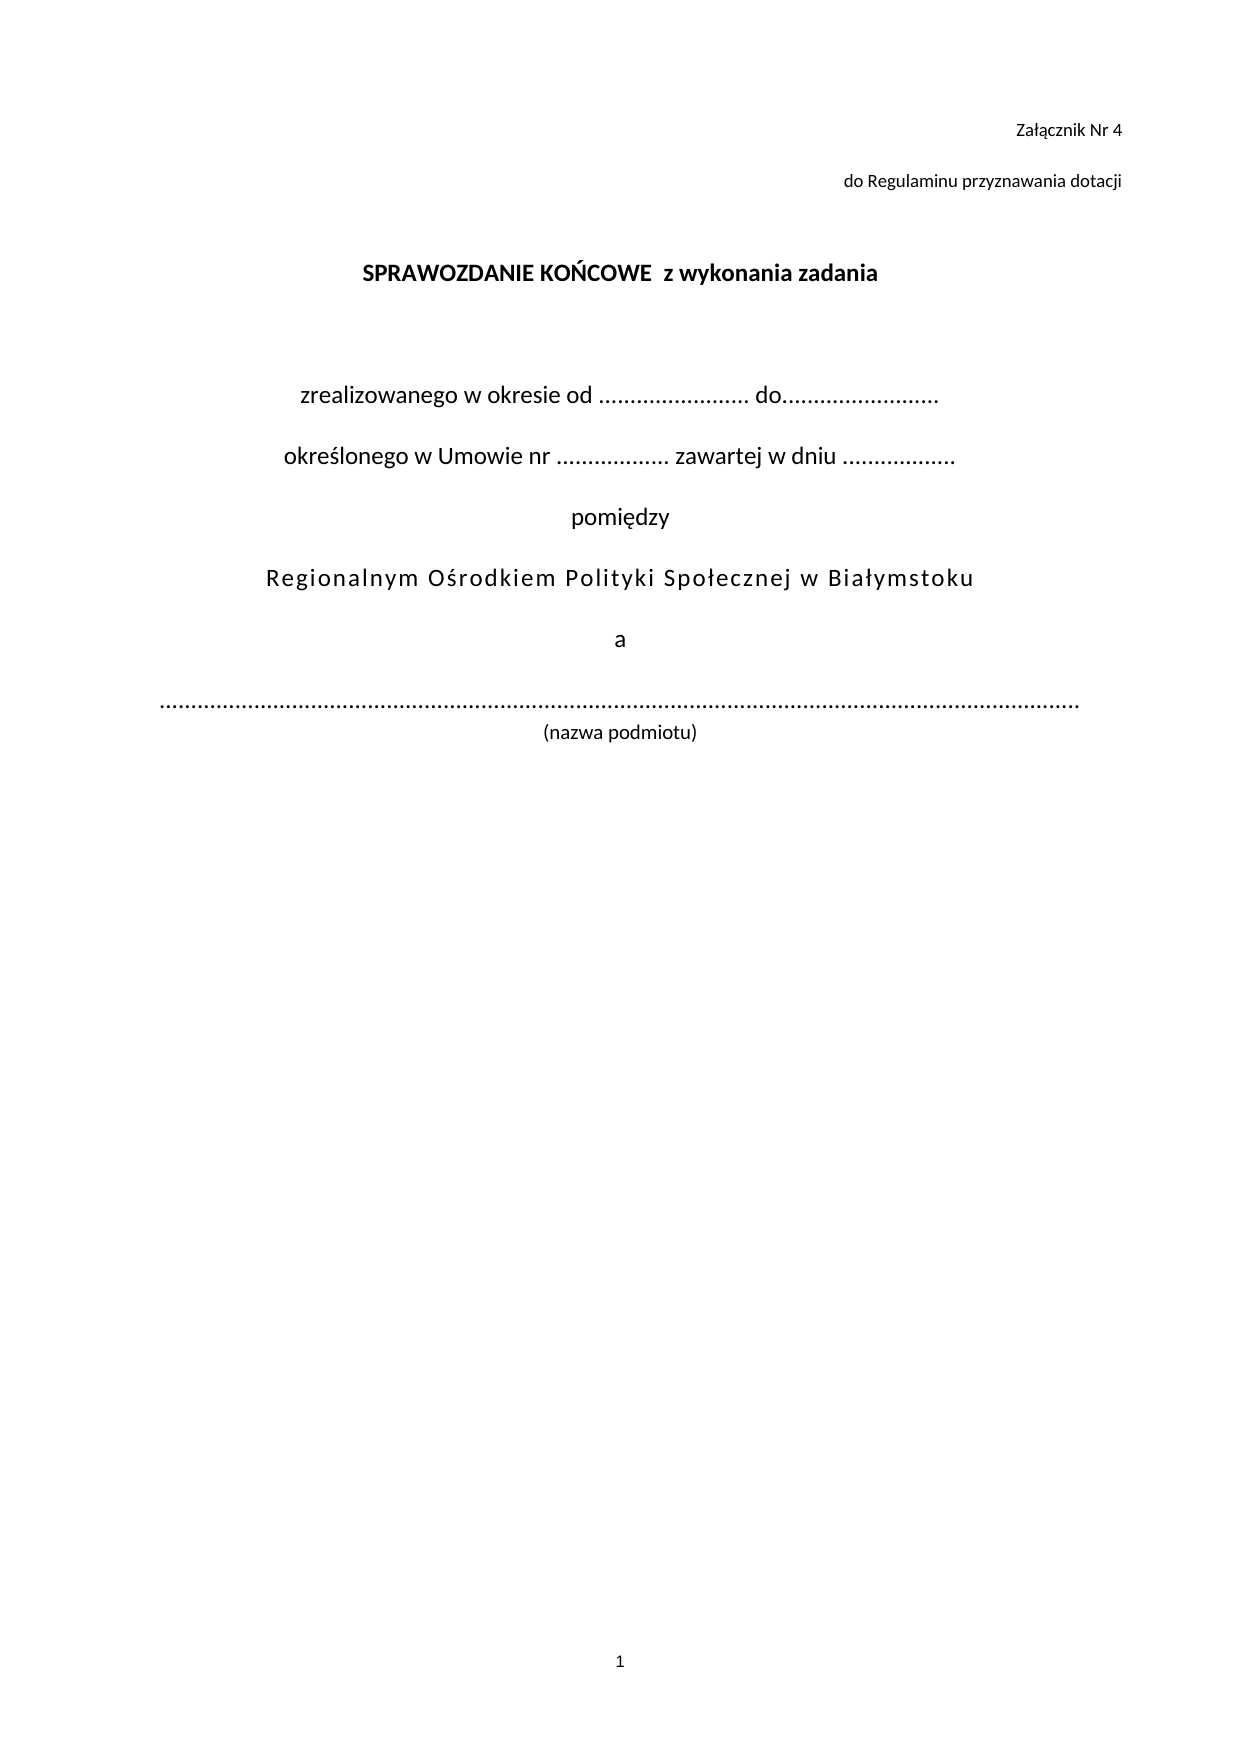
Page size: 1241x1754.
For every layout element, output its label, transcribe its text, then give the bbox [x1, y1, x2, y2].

text (nazwa podmiotu) [118, 719, 1122, 744]
text .................................................................................................................................................. [118, 684, 1122, 715]
text a [118, 623, 1122, 654]
text zrealizowanego w okresie od ........................ do......................... określonego w Umowie nr .................. zawartej w dniu .................. [118, 379, 1122, 471]
text pomiędzy [118, 501, 1122, 532]
text Regionalnym Ośrodkiem Polityki Społecznej w Białymstoku [118, 562, 1122, 593]
text SPRAWOZDANIE KOŃCOWE z wykonania zadania [118, 257, 1122, 287]
text Załącznik Nr 4 [118, 118, 1122, 141]
text do Regulaminu przyznawania dotacji [118, 169, 1122, 192]
